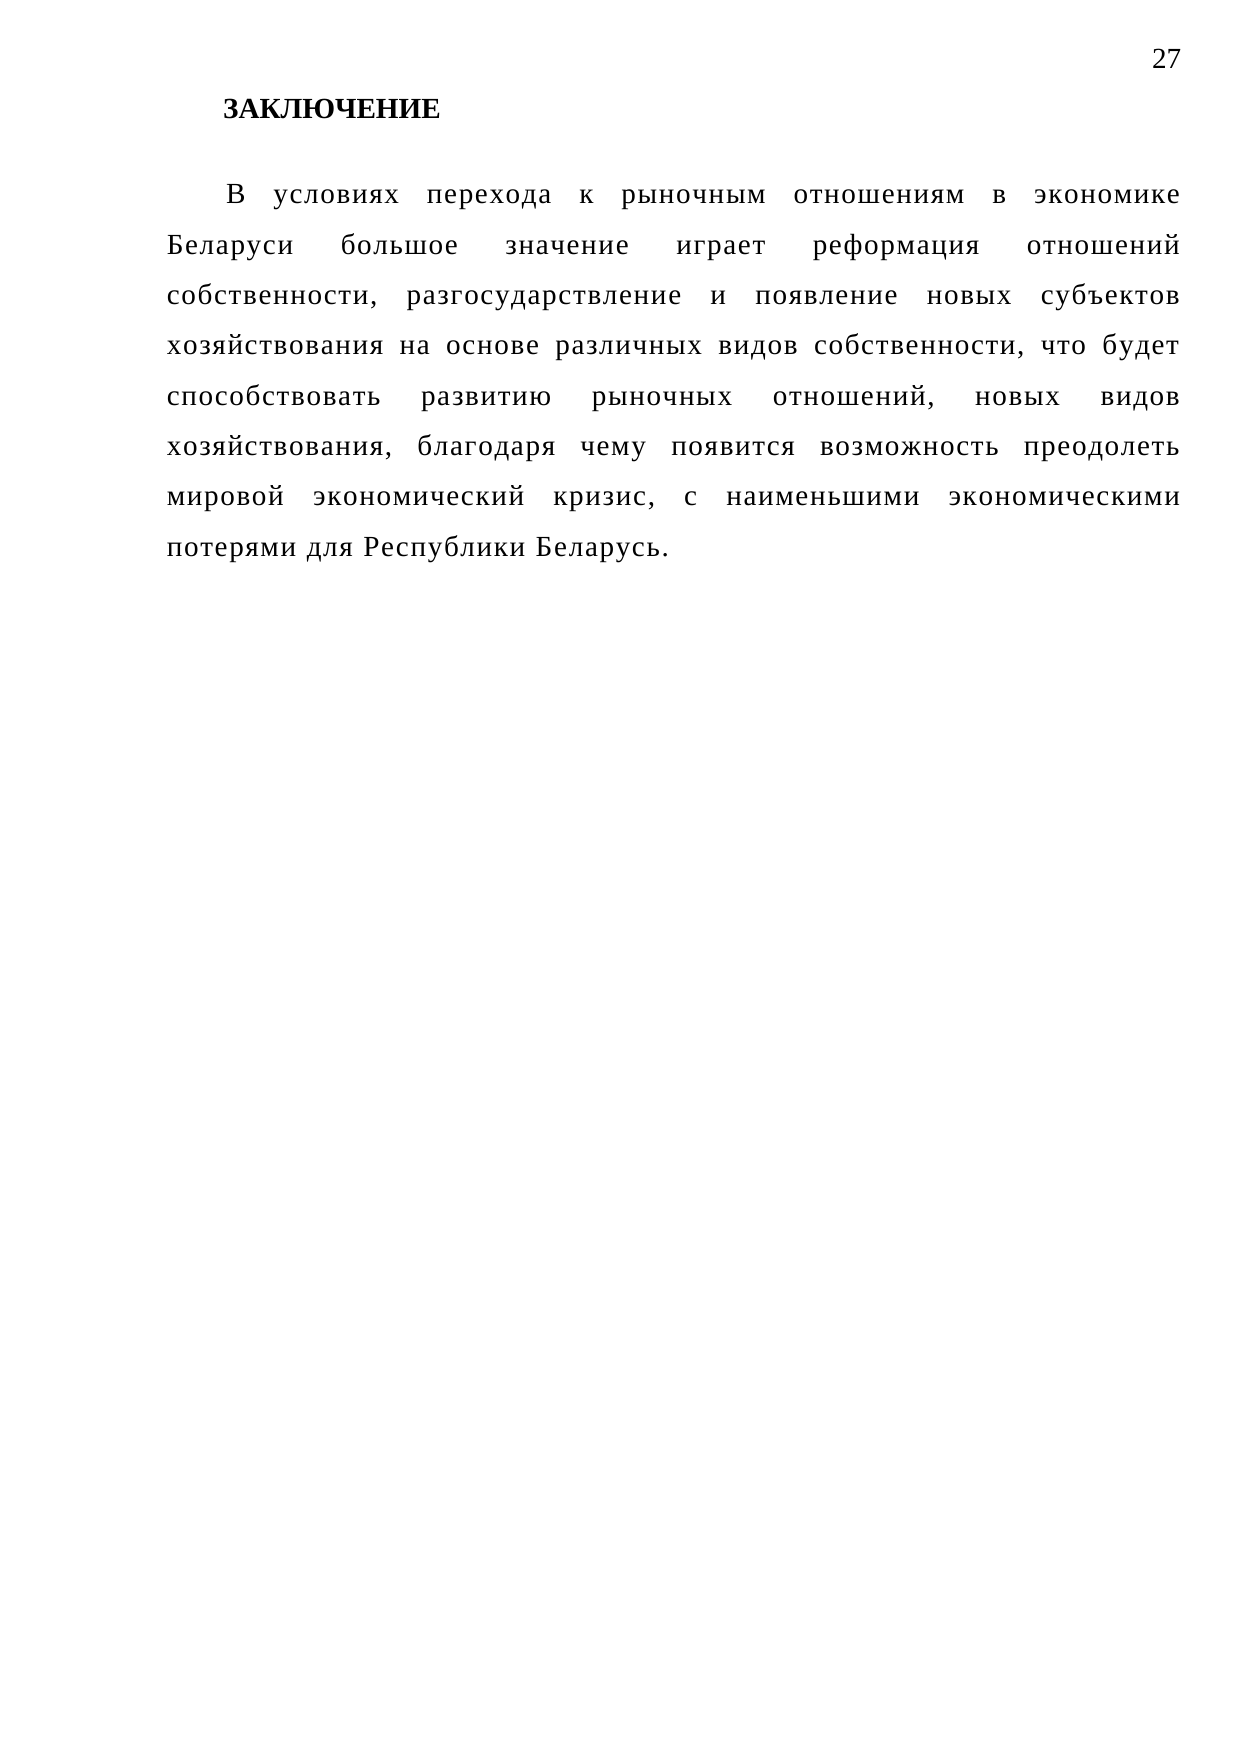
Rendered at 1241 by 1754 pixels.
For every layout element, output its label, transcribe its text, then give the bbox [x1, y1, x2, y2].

text заключение [167, 89, 1181, 126]
text В условиях перехода к рыночным отношениям в экономике Беларуси большое значение играет реформация отношений собственности, разгосударствление и появление новых субъектов хозяйствования на основе различных видов собственности, что будет способствовать развитию рыночных отношений, новых видов хозяйствования, благодаря чему появится возможность преодолеть мировой экономический кризис, с наименьшими экономическими потерями для Республики Беларусь. [167, 176, 1181, 562]
